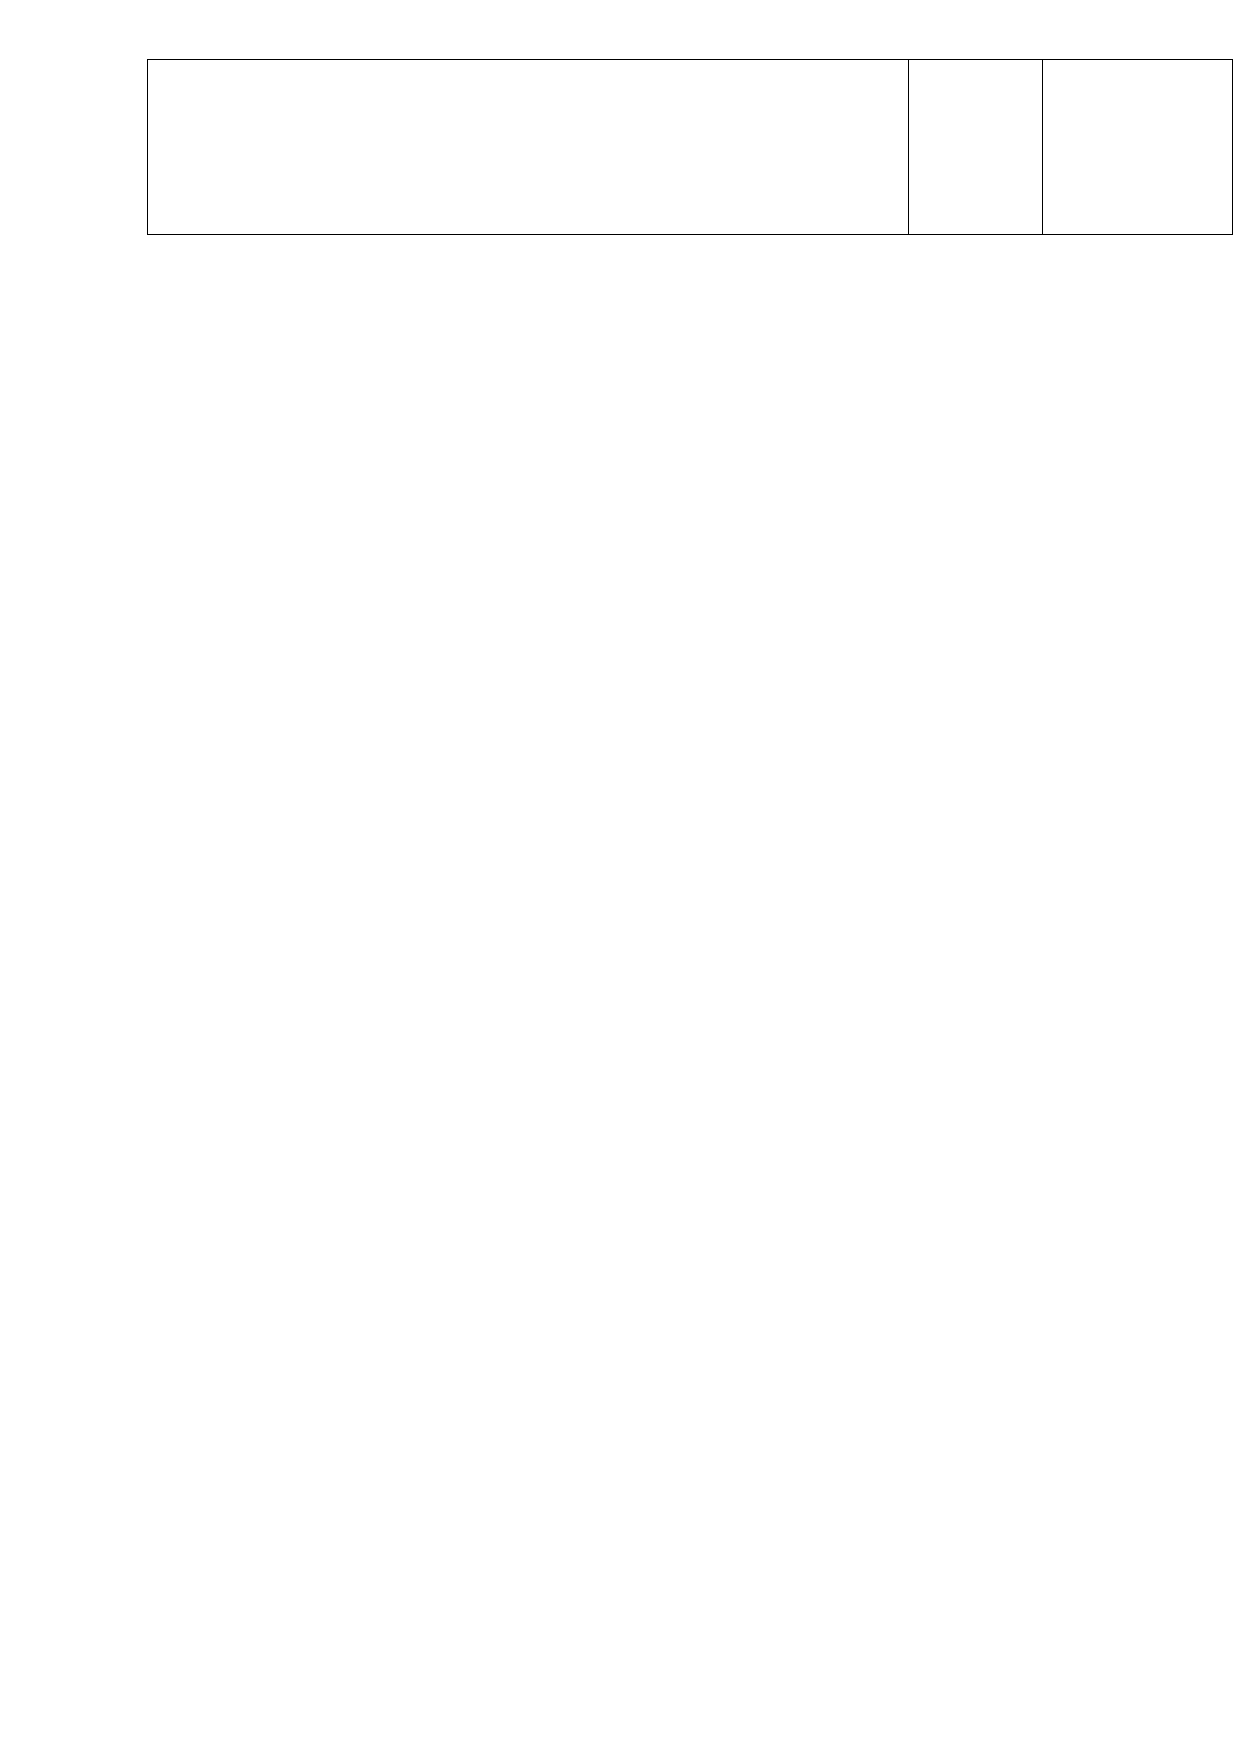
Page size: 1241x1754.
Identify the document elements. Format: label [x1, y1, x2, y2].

table_cell [909, 60, 1042, 234]
table_cell [1043, 60, 1232, 234]
table_cell [148, 60, 908, 234]
